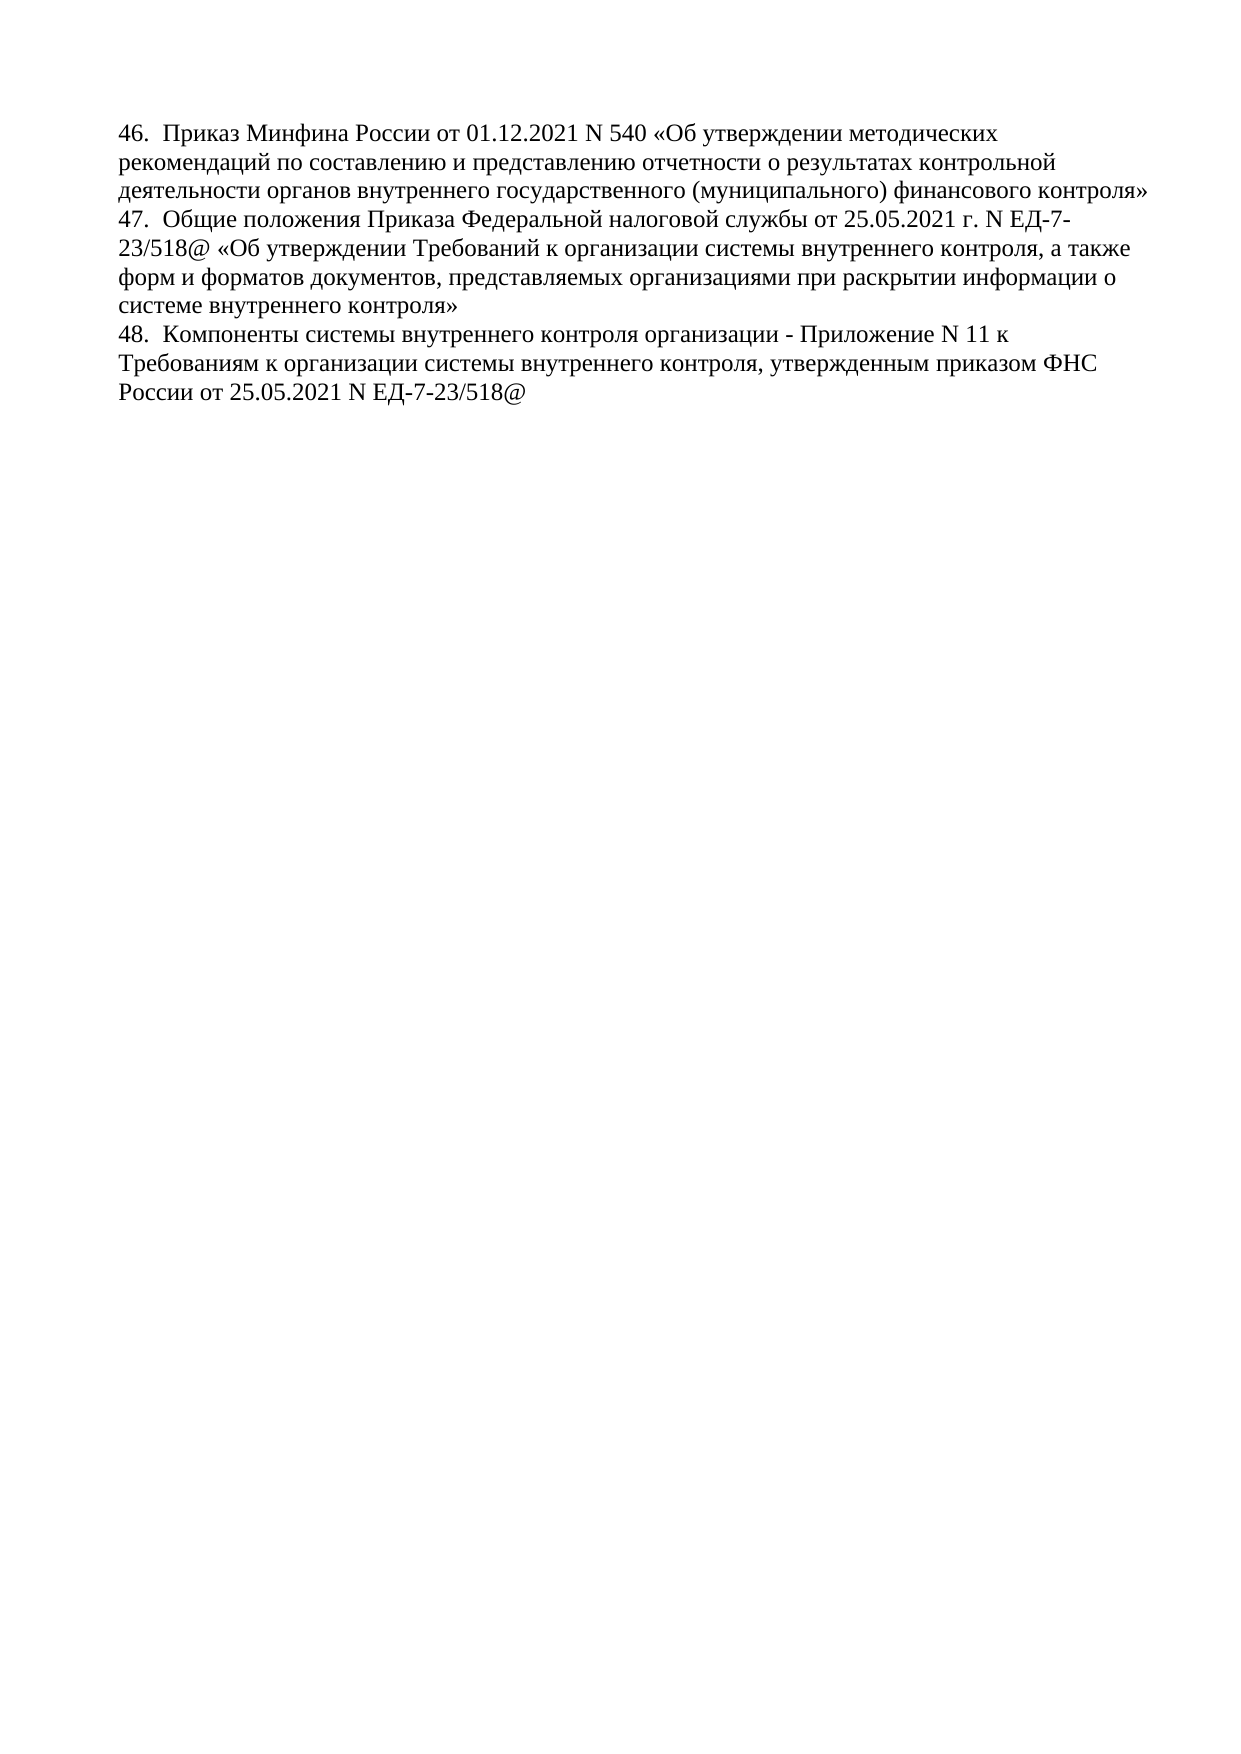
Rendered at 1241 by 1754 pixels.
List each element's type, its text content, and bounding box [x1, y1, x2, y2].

list Компоненты системы внутреннего контроля организации - Приложение N 11 к Требованиям к организации системы внутреннего контроля, утвержденным приказом ФНС России от 25.05.2021 N ЕД-7-23/518@ [118, 319, 1152, 406]
list Общие положения Приказа Федеральной налоговой службы от 25.05.2021 г. N ЕД-7-23/518@ «Об утверждении Требований к организации системы внутреннего контроля, а также форм и форматов документов, представляемых организациями при раскрытии информации о системе внутреннего контроля» [118, 204, 1152, 319]
list Приказ Минфина России от 01.12.2021 N 540 «Об утверждении методических рекомендаций по составлению и представлению отчетности о результатах контрольной деятельности органов внутреннего государственного (муниципального) финансового контроля» [118, 118, 1152, 204]
